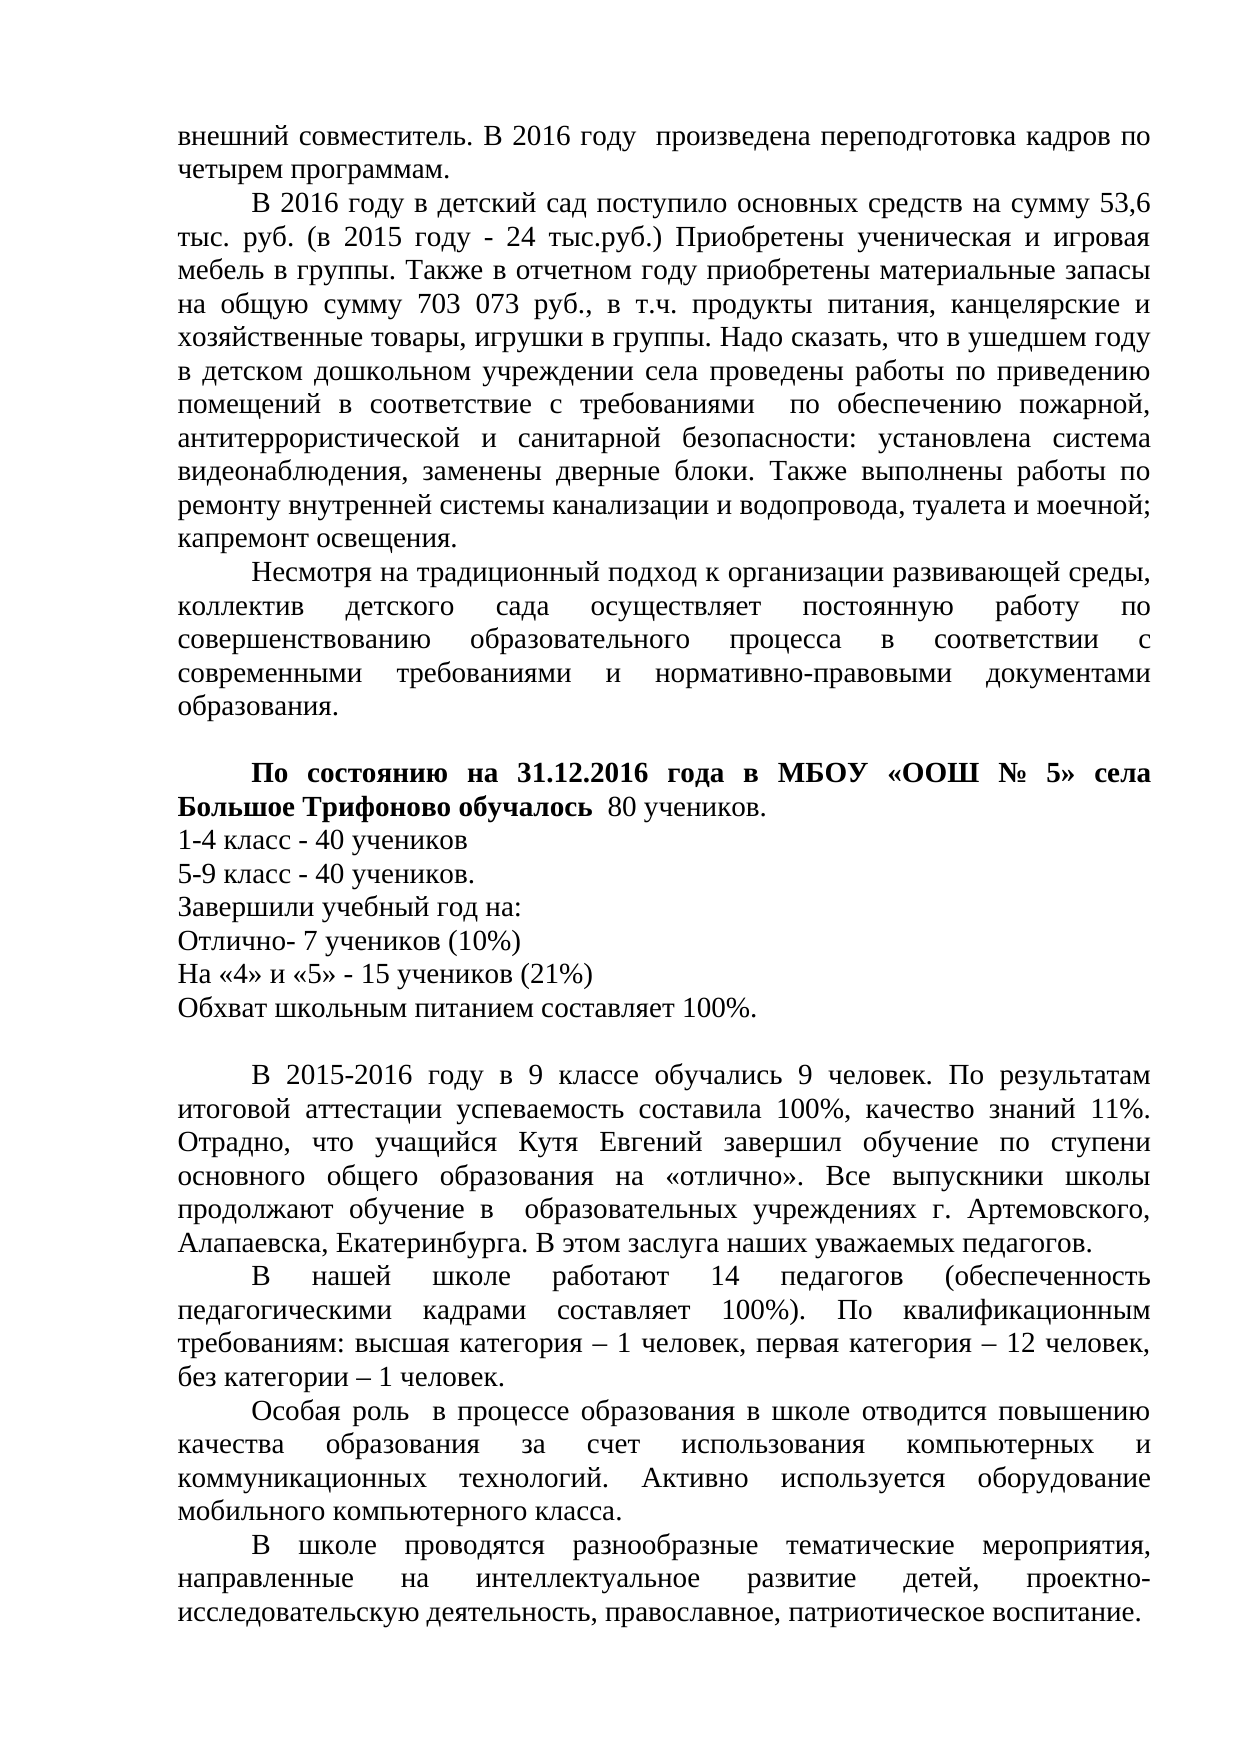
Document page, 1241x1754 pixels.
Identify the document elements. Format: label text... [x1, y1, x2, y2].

text 5-9 класс - 40 учеников. [177, 856, 1152, 889]
text По состоянию на 31.12.2016 года в МБОУ «ООШ № 5» села Большое Трифоново обучалось 80 учеников. [177, 755, 1152, 822]
text Несмотря на традиционный подход к организации развивающей среды, коллектив детского сада осуществляет постоянную работу по совершенствованию образовательного процесса в соответствии с современными требованиями и нормативно-правовыми документами образования. [177, 554, 1152, 722]
text В нашей школе работают 14 педагогов (обеспеченность педагогическими кадрами составляет 100%). По квалификационным требованиям: высшая категория – 1 человек, первая категория – 12 человек, без категории – 1 человек. [177, 1258, 1152, 1393]
text Особая роль в процессе образования в школе отводится повышению качества образования за счет использования компьютерных и коммуникационных технологий. Активно используется оборудование мобильного компьютерного класса. [177, 1393, 1152, 1527]
text Отлично- 7 учеников (10%) [177, 923, 1152, 957]
text На «4» и «5» - 15 учеников (21%) [177, 957, 1152, 990]
text Завершили учебный год на: [177, 889, 1152, 923]
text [177, 118, 1152, 185]
text 1-4 класс - 40 учеников [177, 822, 1152, 856]
text Обхват школьным питанием составляет 100%. [177, 990, 1152, 1024]
text В 2015-2016 году в 9 классе обучались 9 человек. По результатам итоговой аттестации успеваемость составила 100%, качество знаний 11%. Отрадно, что учащийся Кутя Евгений завершил обучение по ступени основного общего образования на «отлично». Все выпускники школы продолжают обучение в образовательных учреждениях г. Артемовского, Алапаевска, Екатеринбурга. В этом заслуга наших уважаемых педагогов. [177, 1057, 1152, 1258]
text В школе проводятся разнообразные тематические мероприятия, направленные на интеллектуальное развитие детей, проектно-исследовательскую деятельность, православное, патриотическое воспитание. [177, 1527, 1152, 1627]
text В 2016 году в детский сад поступило основных средств на сумму 53,6 тыс. руб. (в 2015 году - 24 тыс.руб.) Приобретены ученическая и игровая мебель в группы. Также в отчетном году приобретены материальные запасы на общую сумму 703 073 руб., в т.ч. продукты питания, канцелярские и хозяйственные товары, игрушки в группы. Надо сказать, что в ушедшем году в детском дошкольном учреждении села проведены работы по приведению помещений в соответствие с требованиями по обеспечению пожарной, антитеррористической и санитарной безопасности: установлена система видеонаблюдения, заменены дверные блоки. Также выполнены работы по ремонту внутренней системы канализации и водопровода, туалета и моечной; капремонт освещения. [177, 185, 1152, 554]
